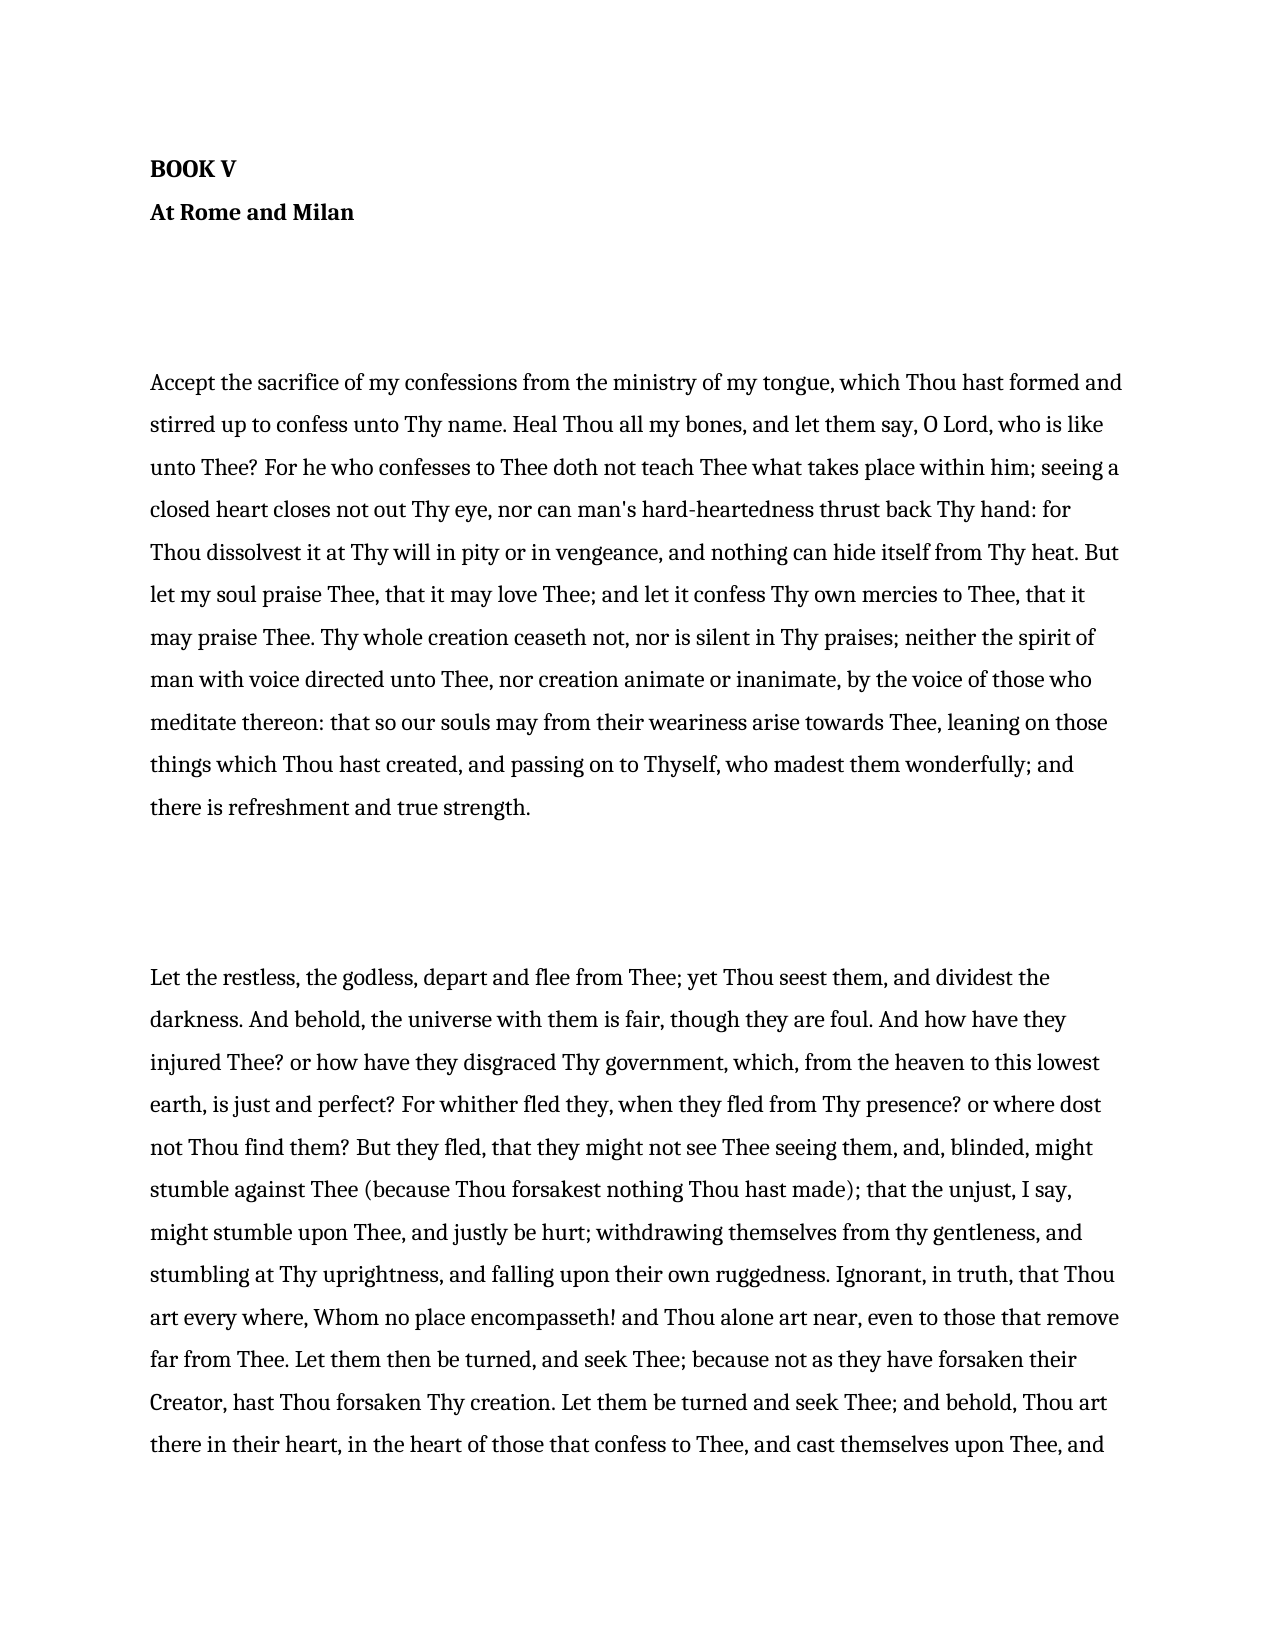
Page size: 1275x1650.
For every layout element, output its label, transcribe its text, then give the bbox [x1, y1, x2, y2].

text BOOK V [150, 150, 1125, 184]
text Accept the sacrifice of my confessions from the ministry of my tongue, which Thou hast formed and stirred up to confess unto Thy name. Heal Thou all my bones, and let them say, O Lord, who is like unto Thee? For he who confesses to Thee doth not teach Thee what takes place within him; seeing a closed heart closes not out Thy eye, nor can man's hard-heartedness thrust back Thy hand: for Thou dissolvest it at Thy will in pity or in vengeance, and nothing can hide itself from Thy heat. But let my soul praise Thee, that it may love Thee; and let it confess Thy own mercies to Thee, that it may praise Thee. Thy whole creation ceaseth not, nor is silent in Thy praises; neither the spirit of man with voice directed unto Thee, nor creation animate or inanimate, by the voice of those who meditate thereon: that so our souls may from their weariness arise towards Thee, leaning on those things which Thou hast created, and passing on to Thyself, who madest them wonderfully; and there is refreshment and true strength. [150, 354, 1125, 864]
text At Rome and Milan [150, 184, 1125, 269]
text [150, 949, 1125, 1459]
